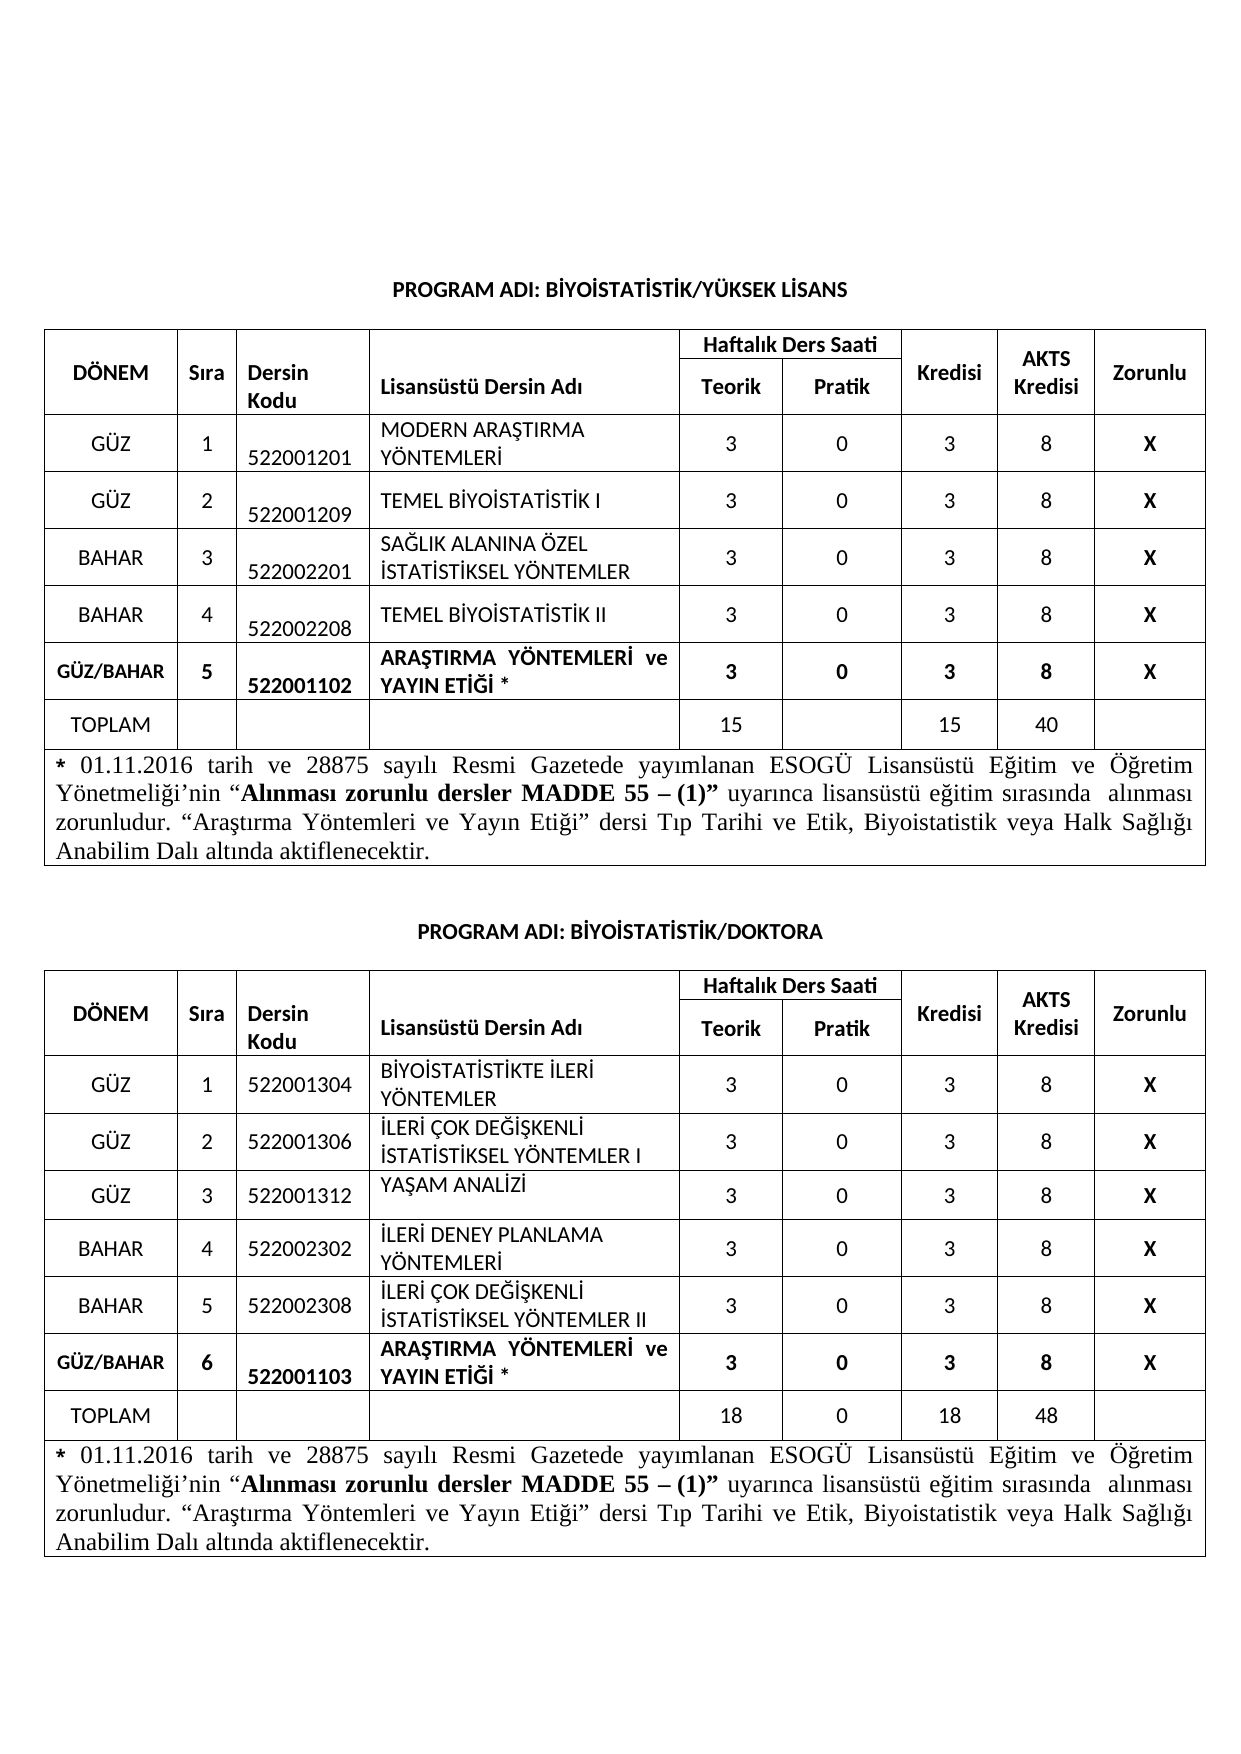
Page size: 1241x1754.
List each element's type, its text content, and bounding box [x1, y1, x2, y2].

table_cell GÜZ [45, 472, 177, 528]
table_header Haftalık Ders Saati [680, 330, 901, 358]
table_cell 3 [902, 586, 997, 642]
table_cell 3 [680, 415, 782, 471]
table_cell 3 [680, 1220, 782, 1276]
table_cell 2 [178, 1114, 236, 1169]
table_cell 3 [178, 1171, 236, 1219]
table_cell * 01.11.2016 tarih ve 28875 sayılı Resmi Gazetede yayımlanan ESOGÜ Lisansüstü Eğitim ve Öğretim Yönetmeliği’nin “Alınması zorunlu dersler MADDE 55 – (1)” uyarınca lisansüstü eğitim sırasında alınması zorunludur. “Araştırma Yöntemleri ve Yayın Etiği” dersi Tıp Tarihi ve Etik, Biyoistatistik veya Halk Sağlığı Anabilim Dalı altında aktiflenecektir. [45, 1441, 1205, 1556]
table_cell 0 [783, 1171, 901, 1219]
table_cell 522001103 [237, 1334, 369, 1390]
table_cell GÜZ [45, 1114, 177, 1169]
table_cell Pratik [783, 1000, 901, 1055]
table_cell 3 [680, 1171, 782, 1219]
table_cell X [1095, 1114, 1205, 1169]
table_cell 522002201 [237, 529, 369, 585]
table_cell Teorik [680, 359, 782, 414]
table_cell GÜZ [45, 1171, 177, 1219]
table_cell 3 [902, 1334, 997, 1390]
table_cell X [1095, 1334, 1205, 1390]
table_cell 18 [902, 1391, 997, 1439]
table_cell MODERN ARAŞTIRMA YÖNTEMLERİ [370, 415, 679, 471]
table_cell 0 [783, 643, 901, 699]
table_cell 8 [998, 1056, 1094, 1112]
table_cell GÜZ [45, 415, 177, 471]
table_cell 6 [178, 1334, 236, 1390]
table_cell 522001201 [237, 415, 369, 471]
table_cell [370, 1391, 679, 1439]
table_cell 0 [783, 1277, 901, 1333]
table_header AKTS Kredisi [998, 330, 1094, 414]
table_cell 522001306 [237, 1114, 369, 1169]
table_cell 8 [998, 1171, 1094, 1219]
table_cell SAĞLIK ALANINA ÖZEL İSTATİSTİKSEL YÖNTEMLER [370, 529, 679, 585]
table_cell 522001312 [237, 1171, 369, 1219]
table_cell 3 [680, 529, 782, 585]
table_cell 522002308 [237, 1277, 369, 1333]
table_cell BİYOİSTATİSTİKTE İLERİ YÖNTEMLER [370, 1056, 679, 1112]
table_cell 1 [178, 1056, 236, 1112]
table_cell * 01.11.2016 tarih ve 28875 sayılı Resmi Gazetede yayımlanan ESOGÜ Lisansüstü Eğitim ve Öğretim Yönetmeliği’nin “Alınması zorunlu dersler MADDE 55 – (1)” uyarınca lisansüstü eğitim sırasında alınması zorunludur. “Araştırma Yöntemleri ve Yayın Etiği” dersi Tıp Tarihi ve Etik, Biyoistatistik veya Halk Sağlığı Anabilim Dalı altında aktiflenecektir. [45, 750, 1205, 865]
table_cell 3 [680, 643, 782, 699]
table_header Lisansüstü Dersin Adı [370, 971, 679, 1055]
table_header Sıra [178, 971, 236, 1055]
table_cell 2 [178, 472, 236, 528]
table_cell 8 [998, 1334, 1094, 1390]
table_cell TEMEL BİYOİSTATİSTİK I [370, 472, 679, 528]
table_cell 5 [178, 1277, 236, 1333]
table_cell 18 [680, 1391, 782, 1439]
table_cell 15 [902, 700, 997, 749]
table_header Haftalık Ders Saati [680, 971, 901, 999]
table_cell 8 [998, 529, 1094, 585]
table_cell 522001102 [237, 643, 369, 699]
table_cell TOPLAM [45, 1391, 177, 1439]
table_cell X [1095, 1220, 1205, 1276]
table_cell 8 [998, 415, 1094, 471]
table_cell Pratik [783, 359, 901, 414]
table_header Kredisi [902, 971, 997, 1055]
table_cell Teorik [680, 1000, 782, 1055]
table_header DÖNEM [45, 971, 177, 1055]
table_header Lisansüstü Dersin Adı [370, 330, 679, 414]
table_cell ARAŞTIRMA YÖNTEMLERİ ve YAYIN ETİĞİ * [370, 643, 679, 699]
table_cell BAHAR [45, 1277, 177, 1333]
table_cell İLERİ ÇOK DEĞİŞKENLİ İSTATİSTİKSEL YÖNTEMLER I [370, 1114, 679, 1169]
table_header Dersin Kodu [237, 971, 369, 1055]
table_cell 522002208 [237, 586, 369, 642]
table_cell [237, 700, 369, 749]
table_cell 3 [680, 1114, 782, 1169]
table_cell 3 [680, 1277, 782, 1333]
table_header DÖNEM [45, 330, 177, 414]
table_cell 3 [178, 529, 236, 585]
table_cell 522001304 [237, 1056, 369, 1112]
text PROGRAM ADI: BİYOİSTATİSTİK/YÜKSEK LİSANS [148, 275, 1093, 303]
table_cell 3 [902, 643, 997, 699]
table_cell [178, 700, 236, 749]
table_cell 8 [998, 643, 1094, 699]
table_cell TOPLAM [45, 700, 177, 749]
table_cell 3 [902, 1171, 997, 1219]
table_cell [178, 1391, 236, 1439]
table_cell 0 [783, 415, 901, 471]
table_cell 0 [783, 1114, 901, 1169]
table_cell 3 [902, 415, 997, 471]
table_cell 5 [178, 643, 236, 699]
table_cell 3 [680, 586, 782, 642]
table_cell 0 [783, 1056, 901, 1112]
table_cell X [1095, 415, 1205, 471]
table_cell 3 [902, 1056, 997, 1112]
text PROGRAM ADI: BİYOİSTATİSTİK/DOKTORA [148, 917, 1093, 945]
table_cell X [1095, 1277, 1205, 1333]
table_header AKTS Kredisi [998, 971, 1094, 1055]
table_cell 0 [783, 1391, 901, 1439]
table_cell X [1095, 643, 1205, 699]
table_cell 0 [783, 1334, 901, 1390]
table_header Kredisi [902, 330, 997, 414]
table_cell İLERİ ÇOK DEĞİŞKENLİ İSTATİSTİKSEL YÖNTEMLER II [370, 1277, 679, 1333]
table_cell YAŞAM ANALİZİ [370, 1171, 679, 1219]
table_cell 8 [998, 472, 1094, 528]
table_cell 8 [998, 1114, 1094, 1169]
table_cell [1095, 700, 1205, 749]
table_cell BAHAR [45, 529, 177, 585]
table_cell X [1095, 586, 1205, 642]
table_cell 15 [680, 700, 782, 749]
table_cell ARAŞTIRMA YÖNTEMLERİ ve YAYIN ETİĞİ * [370, 1334, 679, 1390]
table_cell 522001209 [237, 472, 369, 528]
table_cell X [1095, 529, 1205, 585]
table_cell BAHAR [45, 1220, 177, 1276]
table_cell [237, 1391, 369, 1439]
table_cell 3 [902, 1220, 997, 1276]
table_cell GÜZ/BAHAR [45, 643, 177, 699]
table_cell 3 [680, 472, 782, 528]
table_cell 0 [783, 586, 901, 642]
table_cell 8 [998, 1277, 1094, 1333]
table_cell 40 [998, 700, 1094, 749]
table_cell GÜZ [45, 1056, 177, 1112]
table_header Sıra [178, 330, 236, 414]
table_cell 0 [783, 529, 901, 585]
table_cell 3 [902, 472, 997, 528]
table_header Dersin Kodu [237, 330, 369, 414]
table_cell [1095, 1391, 1205, 1439]
table_cell 48 [998, 1391, 1094, 1439]
table_header Zorunlu [1095, 971, 1205, 1055]
table_cell X [1095, 1171, 1205, 1219]
table_cell BAHAR [45, 586, 177, 642]
table_cell X [1095, 1056, 1205, 1112]
table_cell 3 [902, 1277, 997, 1333]
table_cell 0 [783, 1220, 901, 1276]
table_cell 3 [902, 529, 997, 585]
table_cell 8 [998, 586, 1094, 642]
table_cell İLERİ DENEY PLANLAMA YÖNTEMLERİ [370, 1220, 679, 1276]
table_cell GÜZ/BAHAR [45, 1334, 177, 1390]
table_cell 3 [680, 1334, 782, 1390]
table_cell TEMEL BİYOİSTATİSTİK II [370, 586, 679, 642]
table_cell 0 [783, 472, 901, 528]
table_cell 3 [902, 1114, 997, 1169]
table_cell 4 [178, 1220, 236, 1276]
table_cell [370, 700, 679, 749]
table_cell 4 [178, 586, 236, 642]
table_header Zorunlu [1095, 330, 1205, 414]
table_cell 522002302 [237, 1220, 369, 1276]
table_cell 3 [680, 1056, 782, 1112]
table_cell X [1095, 472, 1205, 528]
table_cell [783, 700, 901, 749]
table_cell 1 [178, 415, 236, 471]
table_cell 8 [998, 1220, 1094, 1276]
